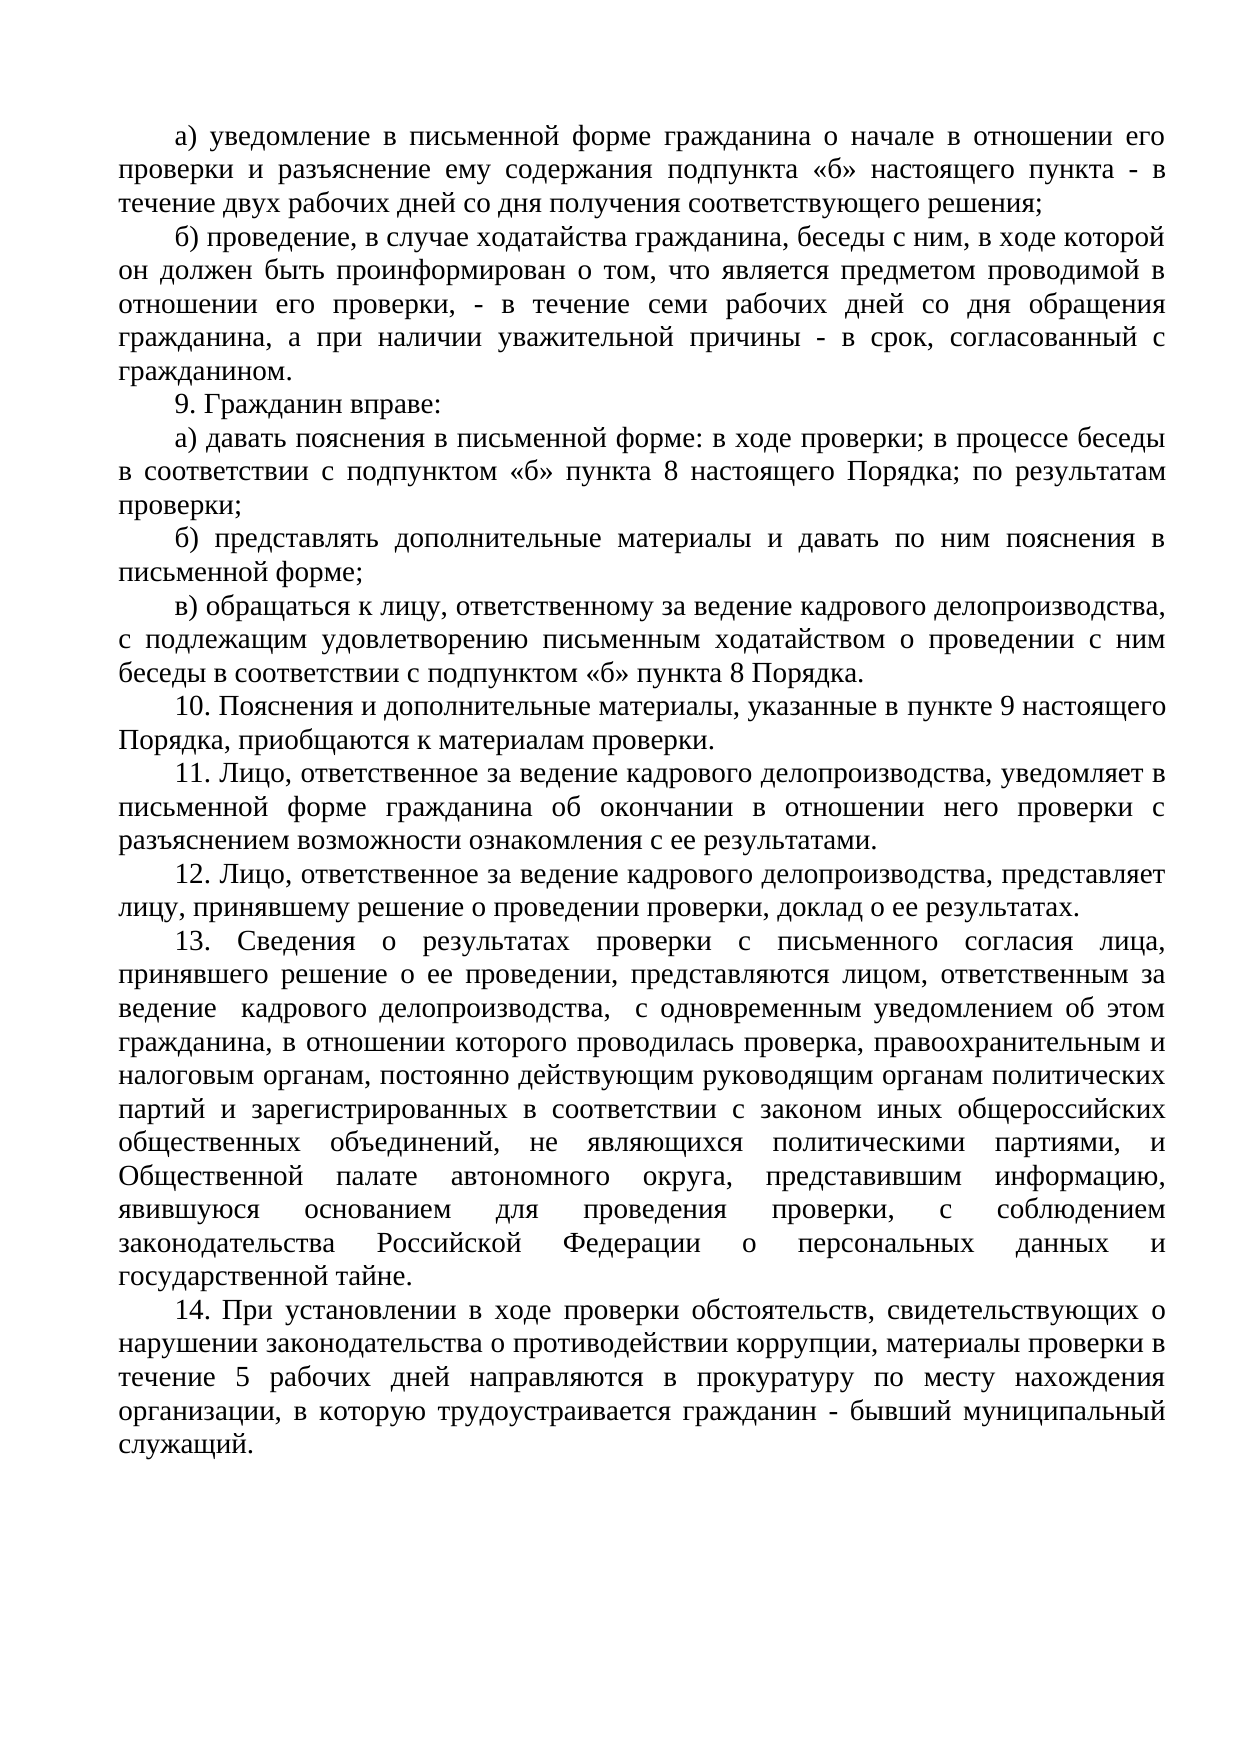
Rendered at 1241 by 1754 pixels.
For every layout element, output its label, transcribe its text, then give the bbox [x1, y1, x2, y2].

text а) уведомление в письменной форме гражданина о начале в отношении его проверки и разъяснение ему содержания подпункта «б» настоящего пункта - в течение двух рабочих дней со дня получения соответствующего решения; [118, 118, 1167, 219]
text 9. Гражданин вправе: [118, 386, 1167, 420]
text 11. Лицо, ответственное за ведение кадрового делопроизводства, уведомляет в письменной форме гражданина об окончании в отношении него проверки с разъяснением возможности ознакомления с ее результатами. [118, 755, 1167, 856]
text 12. Лицо, ответственное за ведение кадрового делопроизводства, представляет лицу, принявшему решение о проведении проверки, доклад о ее результатах. [118, 856, 1167, 923]
text в) обращаться к лицу, ответственному за ведение кадрового делопроизводства, с подлежащим удовлетворению письменным ходатайством о проведении с ним беседы в соответствии с подпунктом «б» пункта 8 Порядка. [118, 588, 1167, 688]
text б) проведение, в случае ходатайства гражданина, беседы с ним, в ходе которой он должен быть проинформирован о том, что является предметом проводимой в отношении его проверки, - в течение семи рабочих дней со дня обращения гражданина, а при наличии уважительной причины - в срок, согласованный с гражданином. [118, 219, 1167, 386]
text 10. Пояснения и дополнительные материалы, указанные в пункте 9 настоящего Порядка, приобщаются к материалам проверки. [118, 688, 1167, 755]
text 13. Сведения о результатах проверки с письменного согласия лица, принявшего решение о ее проведении, представляются лицом, ответственным за ведение кадрового делопроизводства, с одновременным уведомлением об этом гражданина, в отношении которого проводилась проверка, правоохранительным и налоговым органам, постоянно действующим руководящим органам политических партий и зарегистрированных в соответствии с законом иных общероссийских общественных объединений, не являющихся политическими партиями, и Общественной палате автономного округа, представившим информацию, явившуюся основанием для проведения проверки, с соблюдением законодательства Российской Федерации о персональных данных и государственной тайне. [118, 923, 1167, 1292]
text а) давать пояснения в письменной форме: в ходе проверки; в процессе беседы в соответствии с подпунктом «б» пункта 8 настоящего Порядка; по результатам проверки; [118, 420, 1167, 521]
text б) представлять дополнительные материалы и давать по ним пояснения в письменной форме; [118, 521, 1167, 588]
text 14. При установлении в ходе проверки обстоятельств, свидетельствующих о нарушении законодательства о противодействии коррупции, материалы проверки в течение 5 рабочих дней направляются в прокуратуру по месту нахождения организации, в которую трудоустраивается гражданин - бывший муниципальный служащий. [118, 1292, 1167, 1460]
